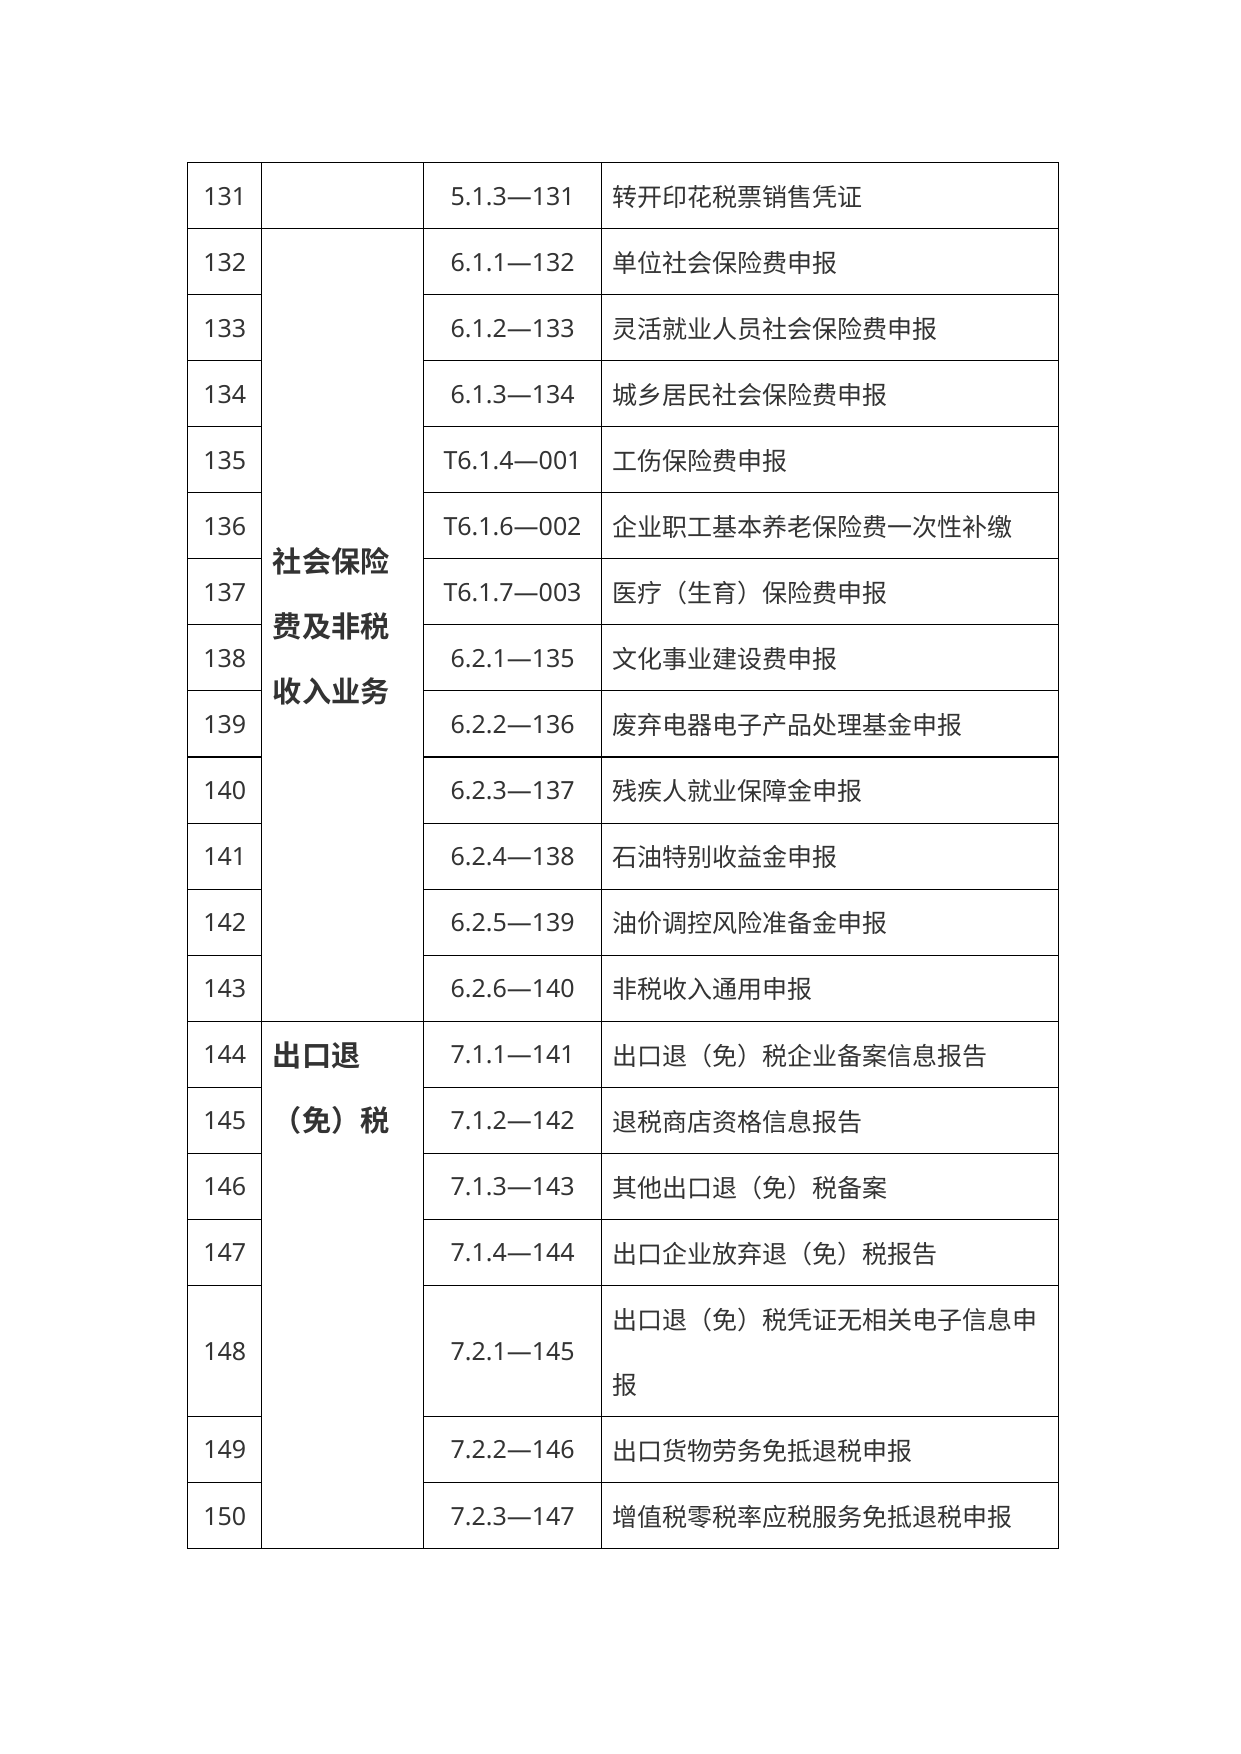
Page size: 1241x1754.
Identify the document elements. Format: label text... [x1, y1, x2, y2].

table_cell 7.1.2—142 [424, 1088, 601, 1153]
table_cell 7.2.2—146 [424, 1417, 601, 1482]
table_cell 出口退（免）税 [262, 1022, 423, 1548]
table_cell 6.2.3—137 [424, 758, 601, 822]
table_cell 7.1.1—141 [424, 1022, 601, 1087]
table_cell 134 [188, 361, 261, 426]
table_cell 6.2.1—135 [424, 625, 601, 690]
table_cell 7.2.3—147 [424, 1483, 601, 1548]
table_cell 6.2.5—139 [424, 890, 601, 954]
table_cell 出口货物劳务免抵退税申报 [602, 1417, 1058, 1482]
table_cell 150 [188, 1483, 261, 1548]
table_cell 单位社会保险费申报 [602, 229, 1058, 294]
table_cell 131 [188, 163, 261, 228]
table_cell 灵活就业人员社会保险费申报 [602, 295, 1058, 360]
table_cell 出口退（免）税凭证无相关电子信息申报 [602, 1286, 1058, 1416]
table_cell 138 [188, 625, 261, 690]
table_cell 其他出口退（免）税备案 [602, 1154, 1058, 1219]
table_cell 7.1.4—144 [424, 1220, 601, 1285]
table_cell 城乡居民社会保险费申报 [602, 361, 1058, 426]
table_cell 132 [188, 229, 261, 294]
table_cell 146 [188, 1154, 261, 1219]
table_cell 转开印花税票销售凭证 [602, 163, 1058, 228]
table_cell 工伤保险费申报 [602, 427, 1058, 492]
table_cell 废弃电器电子产品处理基金申报 [602, 691, 1058, 756]
table_cell 残疾人就业保障金申报 [602, 758, 1058, 822]
table_cell 6.2.4—138 [424, 824, 601, 888]
table_cell 142 [188, 890, 261, 954]
table_cell T6.1.4—001 [424, 427, 601, 492]
table_cell 141 [188, 824, 261, 888]
table_cell 7.2.1—145 [424, 1286, 601, 1416]
table_cell 6.2.2—136 [424, 691, 601, 756]
table_cell 133 [188, 295, 261, 360]
table_cell 145 [188, 1088, 261, 1153]
table_cell 出口企业放弃退（免）税报告 [602, 1220, 1058, 1285]
table_cell 7.1.3—143 [424, 1154, 601, 1219]
table_cell 6.1.3—134 [424, 361, 601, 426]
table_cell 147 [188, 1220, 261, 1285]
table_cell T6.1.6—002 [424, 493, 601, 558]
table_cell 出口退（免）税企业备案信息报告 [602, 1022, 1058, 1087]
table_cell 退税商店资格信息报告 [602, 1088, 1058, 1153]
table_cell 文化事业建设费申报 [602, 625, 1058, 690]
table_cell 企业职工基本养老保险费一次性补缴 [602, 493, 1058, 558]
table_cell 6.1.1—132 [424, 229, 601, 294]
table_cell 135 [188, 427, 261, 492]
table_cell 148 [188, 1286, 261, 1416]
table_cell 非税收入通用申报 [602, 956, 1058, 1021]
table_cell 6.2.6—140 [424, 956, 601, 1021]
table_cell 136 [188, 493, 261, 558]
table_cell 社会保险费及非税收入业务 [262, 229, 423, 1021]
table_cell 140 [188, 758, 261, 822]
table_cell 石油特别收益金申报 [602, 824, 1058, 888]
table_cell 6.1.2—133 [424, 295, 601, 360]
table_cell 增值税零税率应税服务免抵退税申报 [602, 1483, 1058, 1548]
table_cell 医疗（生育）保险费申报 [602, 559, 1058, 624]
table_cell 149 [188, 1417, 261, 1482]
table_cell 5.1.3—131 [424, 163, 601, 228]
table_cell 137 [188, 559, 261, 624]
table_cell 油价调控风险准备金申报 [602, 890, 1058, 954]
table_cell 139 [188, 691, 261, 756]
table_cell 144 [188, 1022, 261, 1087]
table_cell 143 [188, 956, 261, 1021]
table_cell T6.1.7—003 [424, 559, 601, 624]
